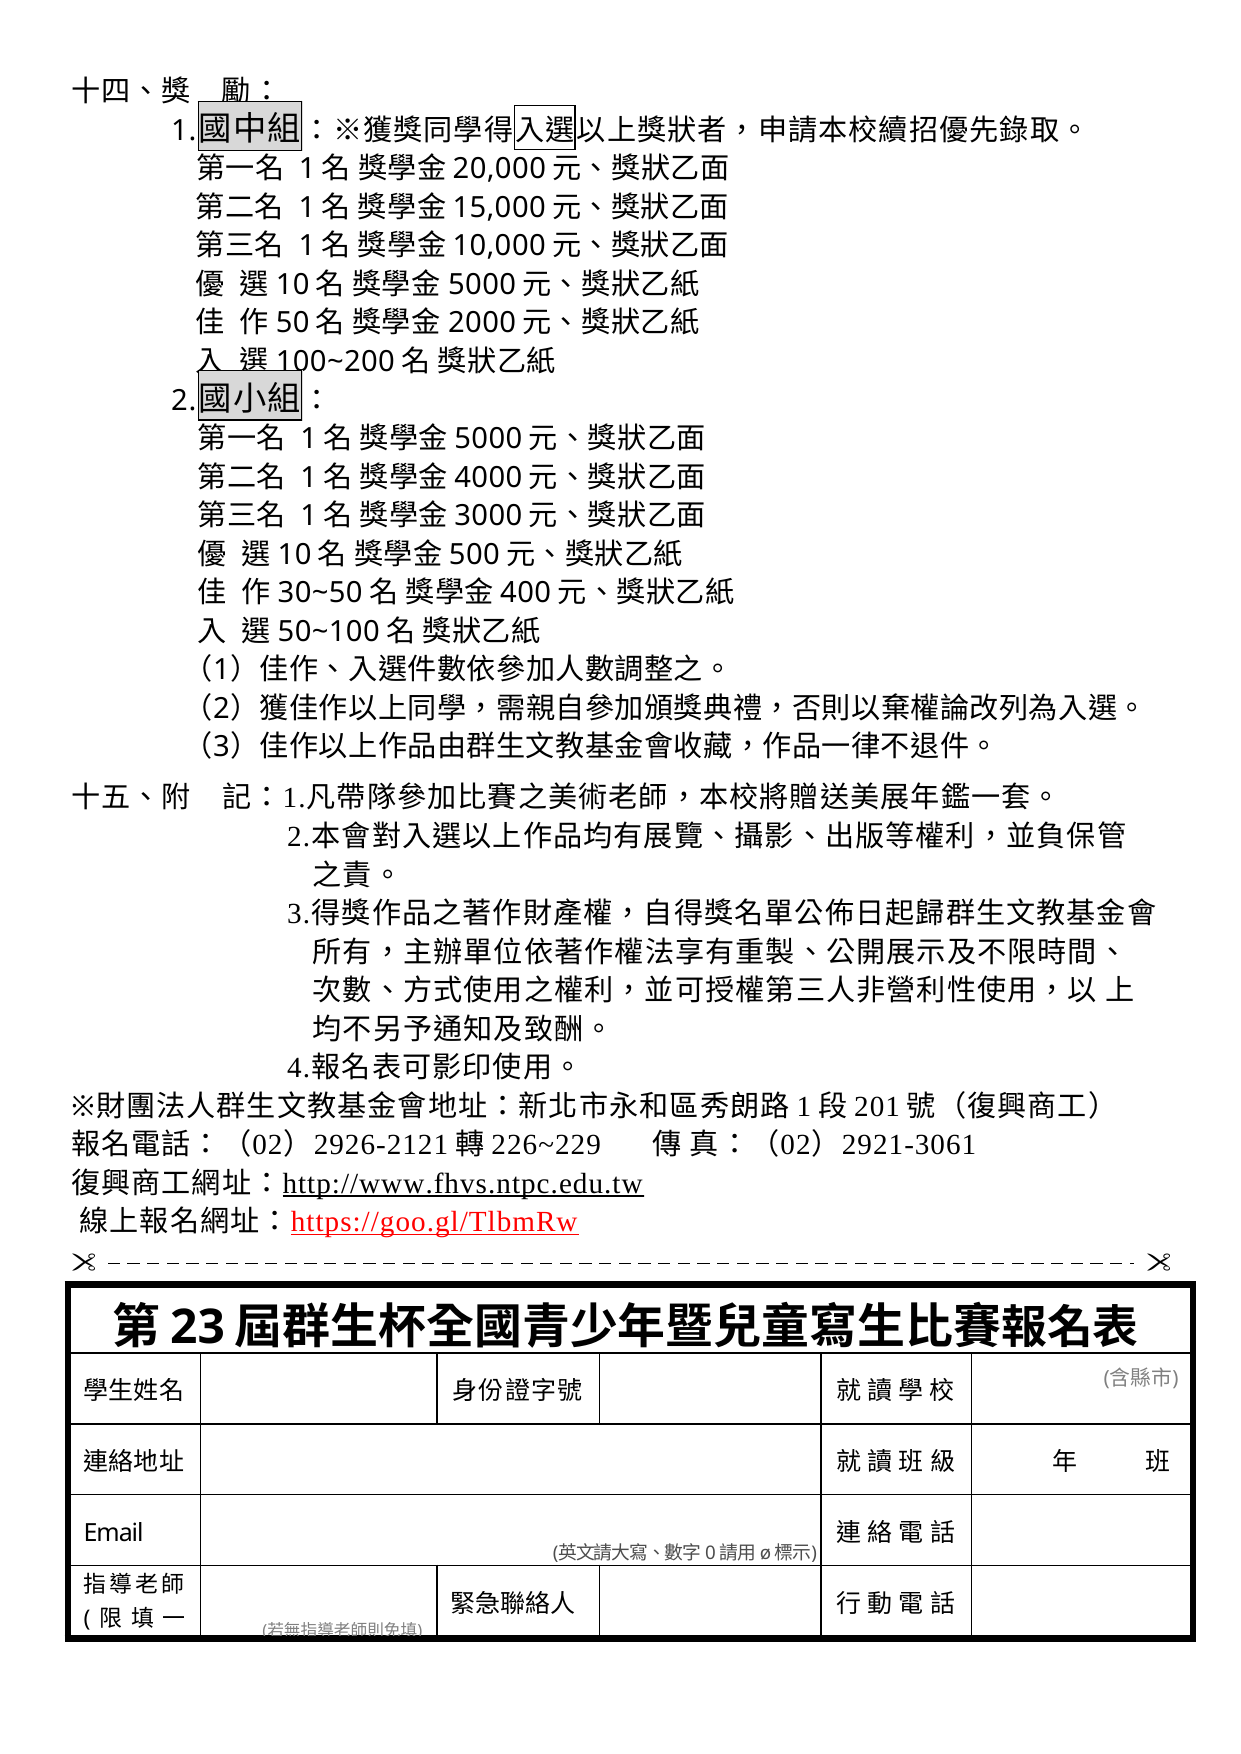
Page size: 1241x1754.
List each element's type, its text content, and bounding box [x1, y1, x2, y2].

table_cell (若無指導老師則免填) [201, 1566, 436, 1635]
text 第一名 1名 獎學金5000元、獎狀乙面 [71, 418, 1181, 456]
table_header 第23屆群生杯全國青少年暨兒童寫生比賽報名表 [71, 1288, 1190, 1352]
text 所有，主辦單位依著作權法享有重製、公開展示及不限時間、 [71, 931, 1181, 970]
table_cell 指導老師 (限填一人) [71, 1566, 200, 1635]
text （1）佳作、入選件數依參加人數調整之。 [183, 649, 1181, 687]
table_cell [600, 1566, 820, 1635]
table_cell 學生姓名 [71, 1354, 200, 1423]
table_cell 年 班 [972, 1425, 1190, 1494]
table_cell 連絡地址 [71, 1425, 200, 1494]
table_cell 連絡電話 [822, 1495, 971, 1564]
text 佳 作 30~50名 獎學金400元、獎狀乙紙 [71, 572, 1181, 610]
text 3.得獎作品之著作財產權，自得獎名單公佈日起歸群生文教基金會 [71, 893, 1181, 931]
text 1.國中組：※獲獎同學得入選以上獎狀者，申請本校續招優先錄取。 [576, 109, 1181, 148]
text 線上報名網址：https://goo.gl/TlbmRw [71, 1201, 1181, 1239]
text 2.國小組： [303, 379, 1181, 418]
text 第三名 1名 獎學金10,000元、獎狀乙面 [196, 225, 1181, 263]
text 次數、方式使用之權利，並可授權第三人非營利性使用，以 上 [71, 970, 1181, 1008]
text 第二名 1名 獎學金4000元、獎狀乙面 [71, 456, 1181, 495]
text （3）佳作以上作品由群生文教基金會收藏，作品一律不退件。 [183, 726, 1181, 764]
text 報名電話：（02）2926-2121轉226~229 傳 真：（02）2921-3061 [71, 1124, 1181, 1162]
text 第三名 1名 獎學金3000元、獎狀乙面 [71, 495, 1181, 533]
table_cell 就讀學校 [822, 1354, 971, 1423]
text 入 選 50~100名 獎狀乙紙 [71, 610, 1181, 649]
text 十四、獎 勵： [71, 71, 1181, 109]
text 2.本會對入選以上作品均有展覽、攝影、出版等權利，並負保管 之責。 [71, 816, 1181, 893]
table_cell (英文請大寫、數字0請用ø標示) [201, 1495, 820, 1564]
text （2）獲佳作以上同學，需親自參加頒獎典禮，否則以棄權論改列為入選。 [183, 687, 1181, 726]
text 優 選 10名 獎學金 5000元、獎狀乙紙 [196, 263, 1181, 302]
text 第二名 1名 獎學金15,000元、獎狀乙面 [196, 186, 1181, 225]
text 1.國中組：※獲獎同學得入選以上獎狀者，申請本校續招優先錄取。 [303, 109, 514, 148]
text 4.報名表可影印使用。 [71, 1047, 1181, 1085]
text 優 選 10名 獎學金500元、獎狀乙紙 [71, 533, 1181, 572]
text 第一名 1名 獎學金20,000元、獎狀乙面 [196, 148, 1181, 186]
table_cell [972, 1495, 1190, 1564]
text 復興商工網址：http://www.fhvs.ntpc.edu.tw [71, 1162, 1181, 1201]
table_cell [600, 1354, 820, 1423]
table_cell 身份證字號 [438, 1354, 599, 1423]
text ※財團法人群生文教基金會地址：新北市永和區秀朗路1段201號（復興商工） [71, 1085, 1181, 1124]
text 十五、附 記：1.凡帶隊參加比賽之美術老師，本校將贈送美展年鑑一套。 [71, 777, 1181, 816]
table_cell [972, 1566, 1190, 1635]
text 佳 作 50名 獎學金 2000元、獎狀乙紙 [196, 302, 1181, 341]
table_cell [201, 1354, 436, 1423]
table_cell 就讀班級 [822, 1425, 971, 1494]
text 均不另予通知及致酬。 [71, 1008, 1181, 1047]
table_cell 緊急聯絡人 [438, 1566, 599, 1635]
text 2.國小組： [171, 379, 198, 418]
table_cell (含縣市) [972, 1354, 1190, 1423]
table_cell 行動電話 [822, 1566, 971, 1635]
table_cell [201, 1425, 820, 1494]
table_cell Email [71, 1495, 200, 1564]
text 入 選 100~200名 獎狀乙紙 [196, 341, 1181, 379]
